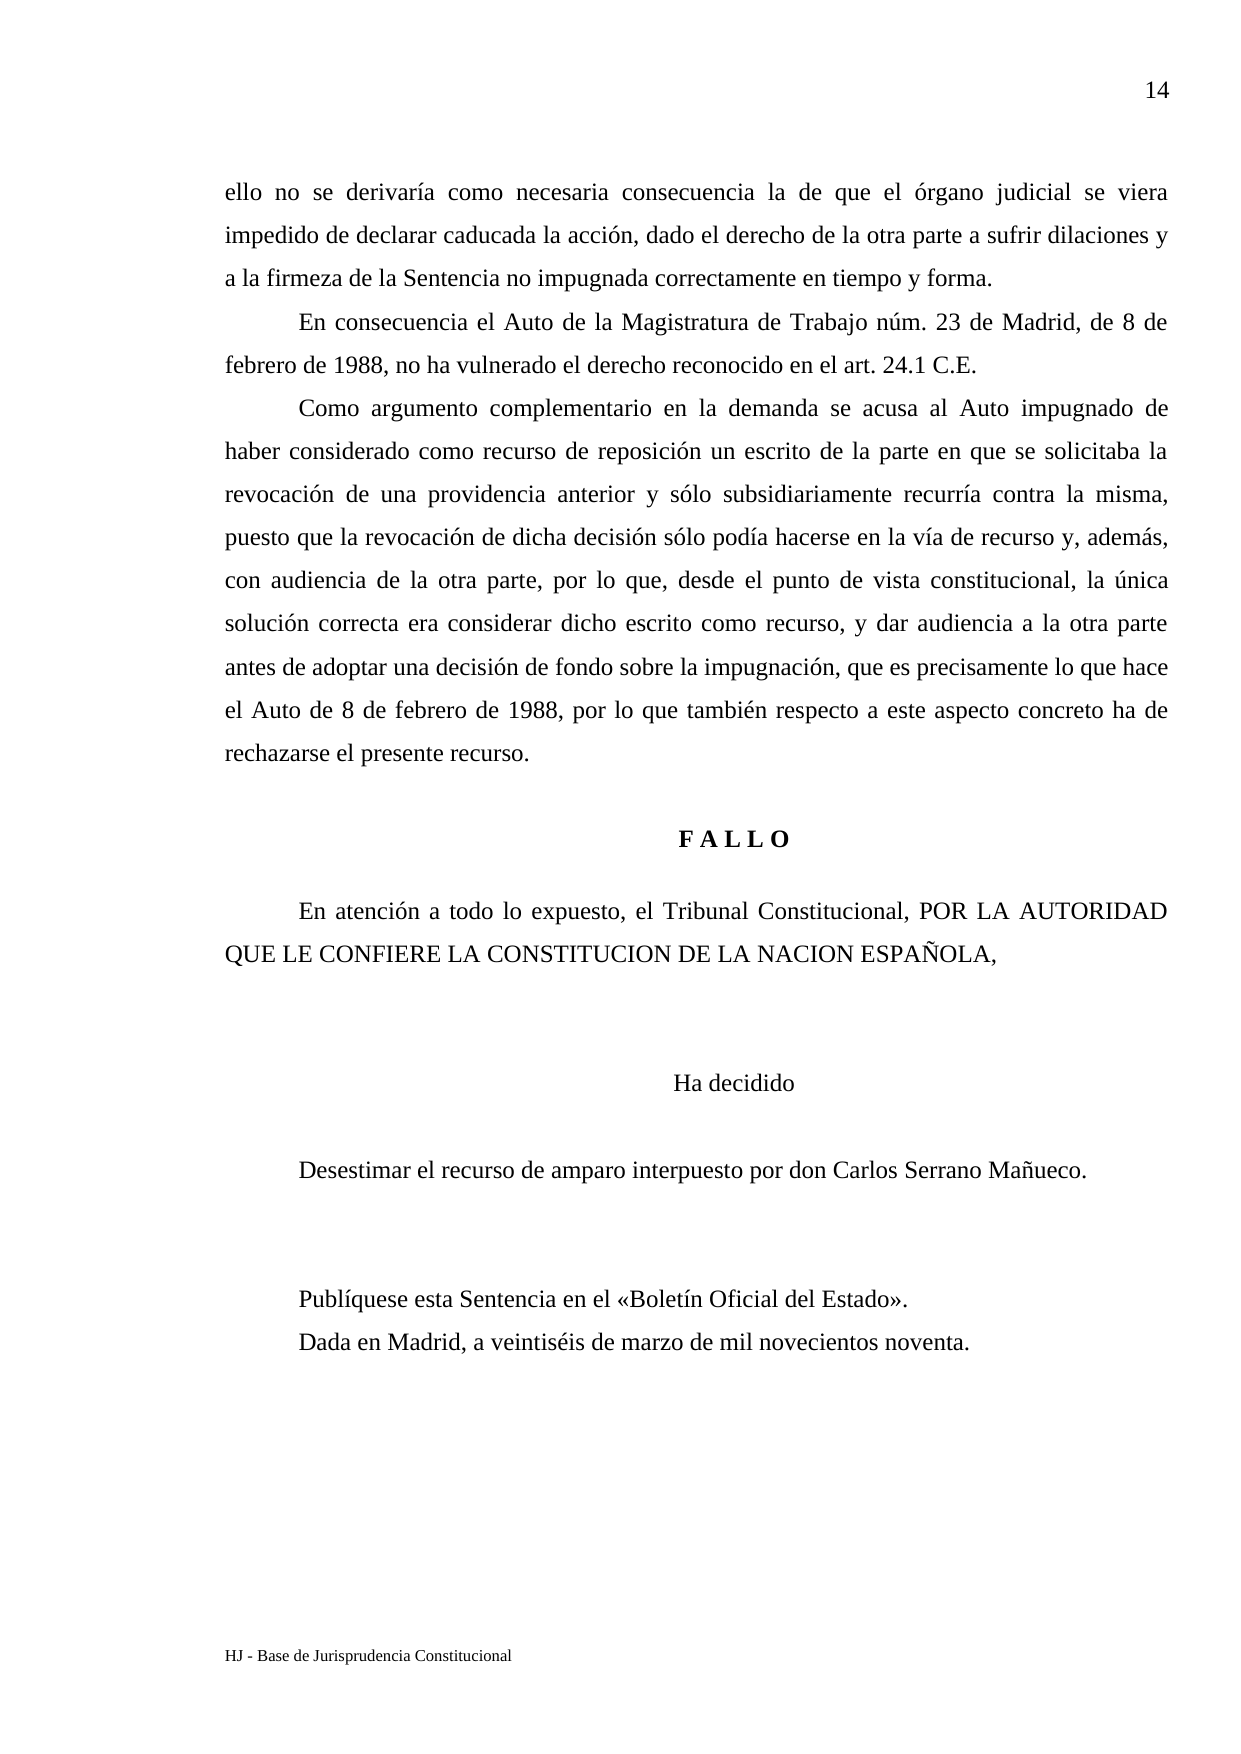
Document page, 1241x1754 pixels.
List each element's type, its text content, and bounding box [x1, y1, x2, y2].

text Desestimar el recurso de amparo interpuesto por don Carlos Serrano Mañueco. [224, 1155, 1169, 1183]
subtitle F A L L O [224, 824, 1169, 853]
text Como argumento complementario en la demanda se acusa al Auto impugnado de haber considerado como recurso de reposición un escrito de la parte en que se solicitaba la revocación de una providencia anterior y sólo subsidiariamente recurría contra la misma, puesto que la revocación de dicha decisión sólo podía hacerse en la vía de recurso y, además, con audiencia de la otra parte, por lo que, desde el punto de vista constitucional, la única solución correcta era considerar dicho escrito como recurso, y dar audiencia a la otra parte antes de adoptar una decisión de fondo sobre la impugnación, que es precisamente lo que hace el Auto de 8 de febrero de 1988, por lo que también respecto a este aspecto concreto ha de rechazarse el presente recurso. [224, 393, 1169, 767]
text En atención a todo lo expuesto, el Tribunal Constitucional, POR LA AUTORIDAD QUE LE CONFIERE LA CONSTITUCION DE LA NACION ESPAÑOLA, [224, 896, 1169, 968]
text Publíquese esta Sentencia en el «Boletín Oficial del Estado». [224, 1284, 1169, 1313]
text En consecuencia el Auto de la Magistratura de Trabajo núm. 23 de Madrid, de 8 de febrero de 1988, no ha vulnerado el derecho reconocido en el art. 24.1 C.E. [224, 307, 1169, 378]
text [224, 177, 1169, 292]
text Ha decidido [224, 1068, 1169, 1097]
text Dada en Madrid, a veintiséis de marzo de mil novecientos noventa. [224, 1327, 1169, 1356]
